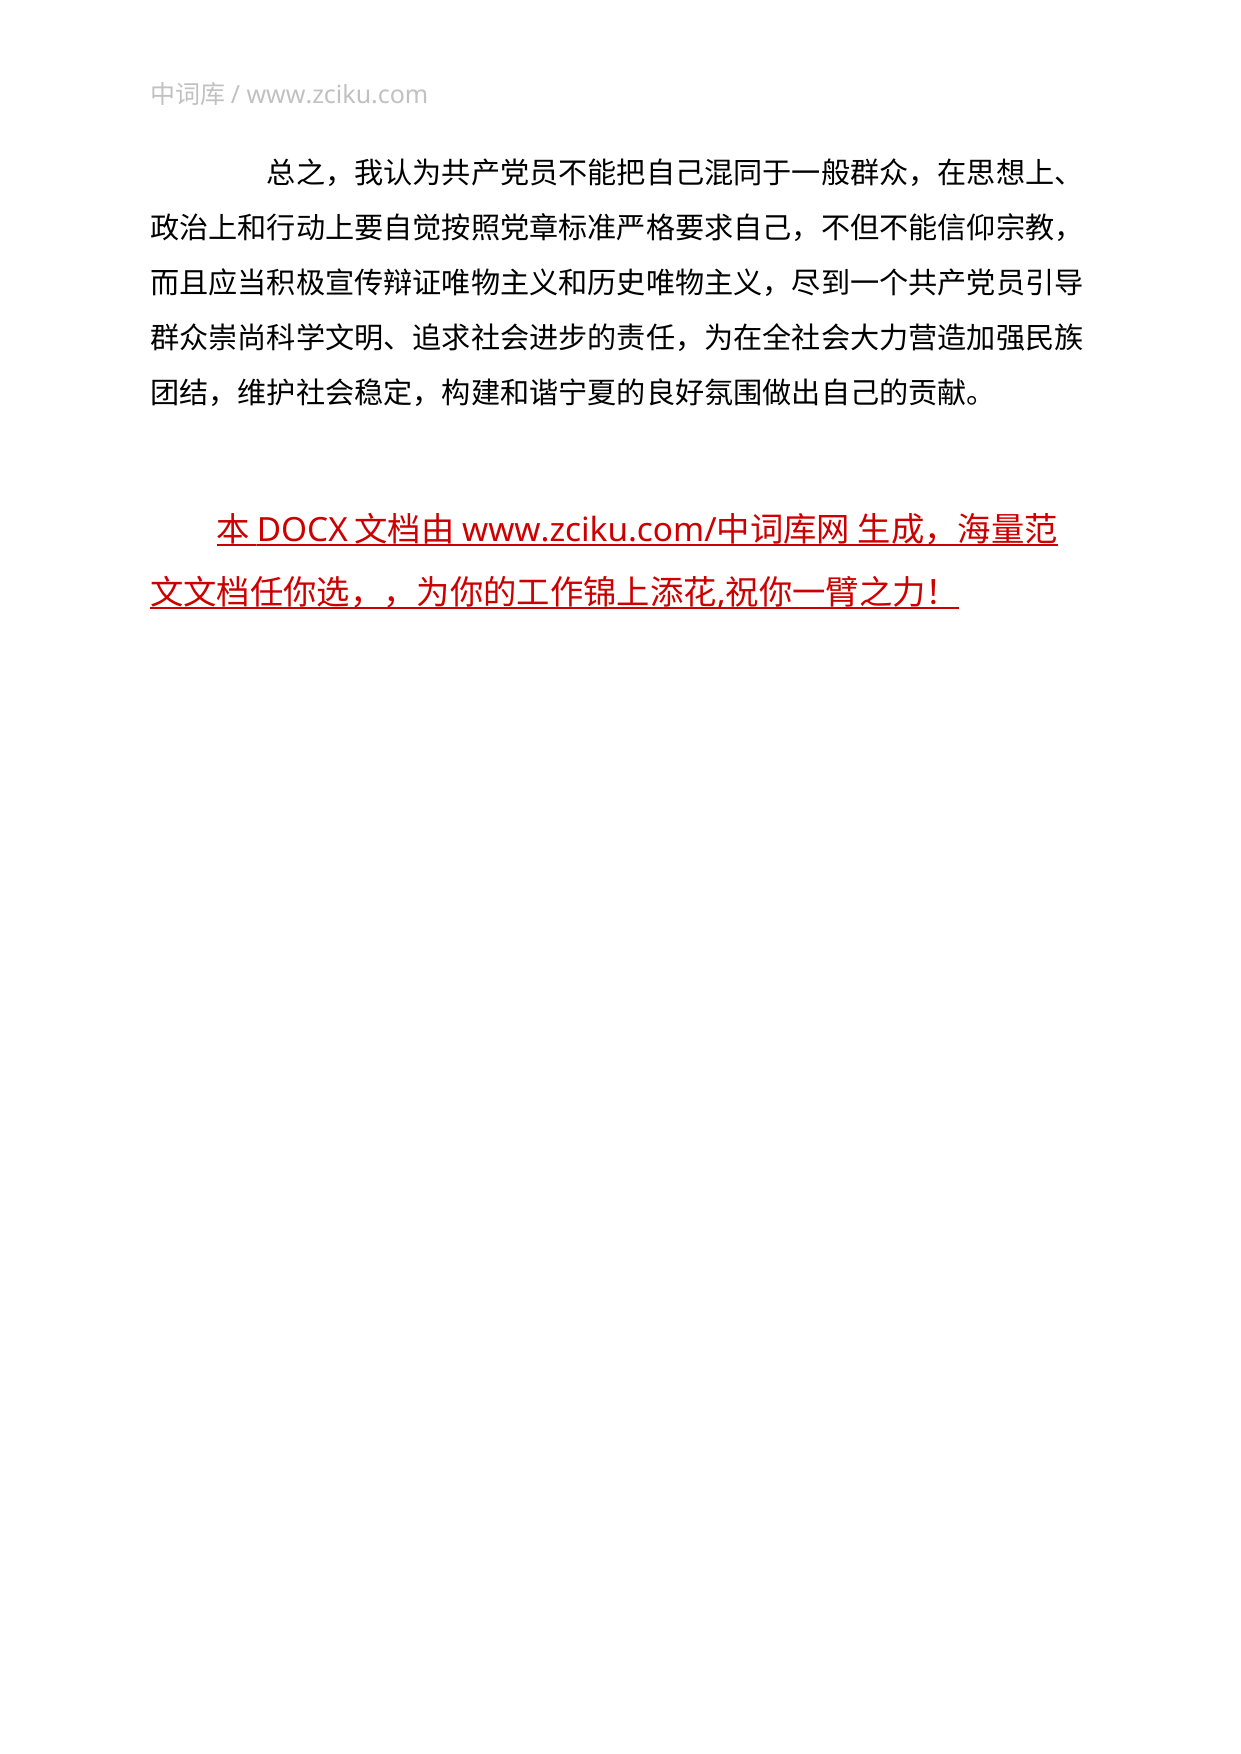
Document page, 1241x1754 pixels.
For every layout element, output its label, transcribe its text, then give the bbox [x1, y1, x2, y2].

text 本DOCX文档由 www.zciku.com/中词库网 生成，海量范文文档任你选，，为你的工作锦上添花,祝你一臂之力！ [150, 503, 1090, 614]
text 总之，我认为共产党员不能把自己混同于一般群众，在思想上、政治上和行动上要自觉按照党章标准严格要求自己，不但不能信仰宗教，而且应当积极宣传辩证唯物主义和历史唯物主义，尽到一个共产党员引导群众崇尚科学文明、追求社会进步的责任，为在全社会大力营造加强民族团结，维护社会稳定，构建和谐宁夏的良好氛围做出自己的贡献。 [150, 150, 1090, 412]
